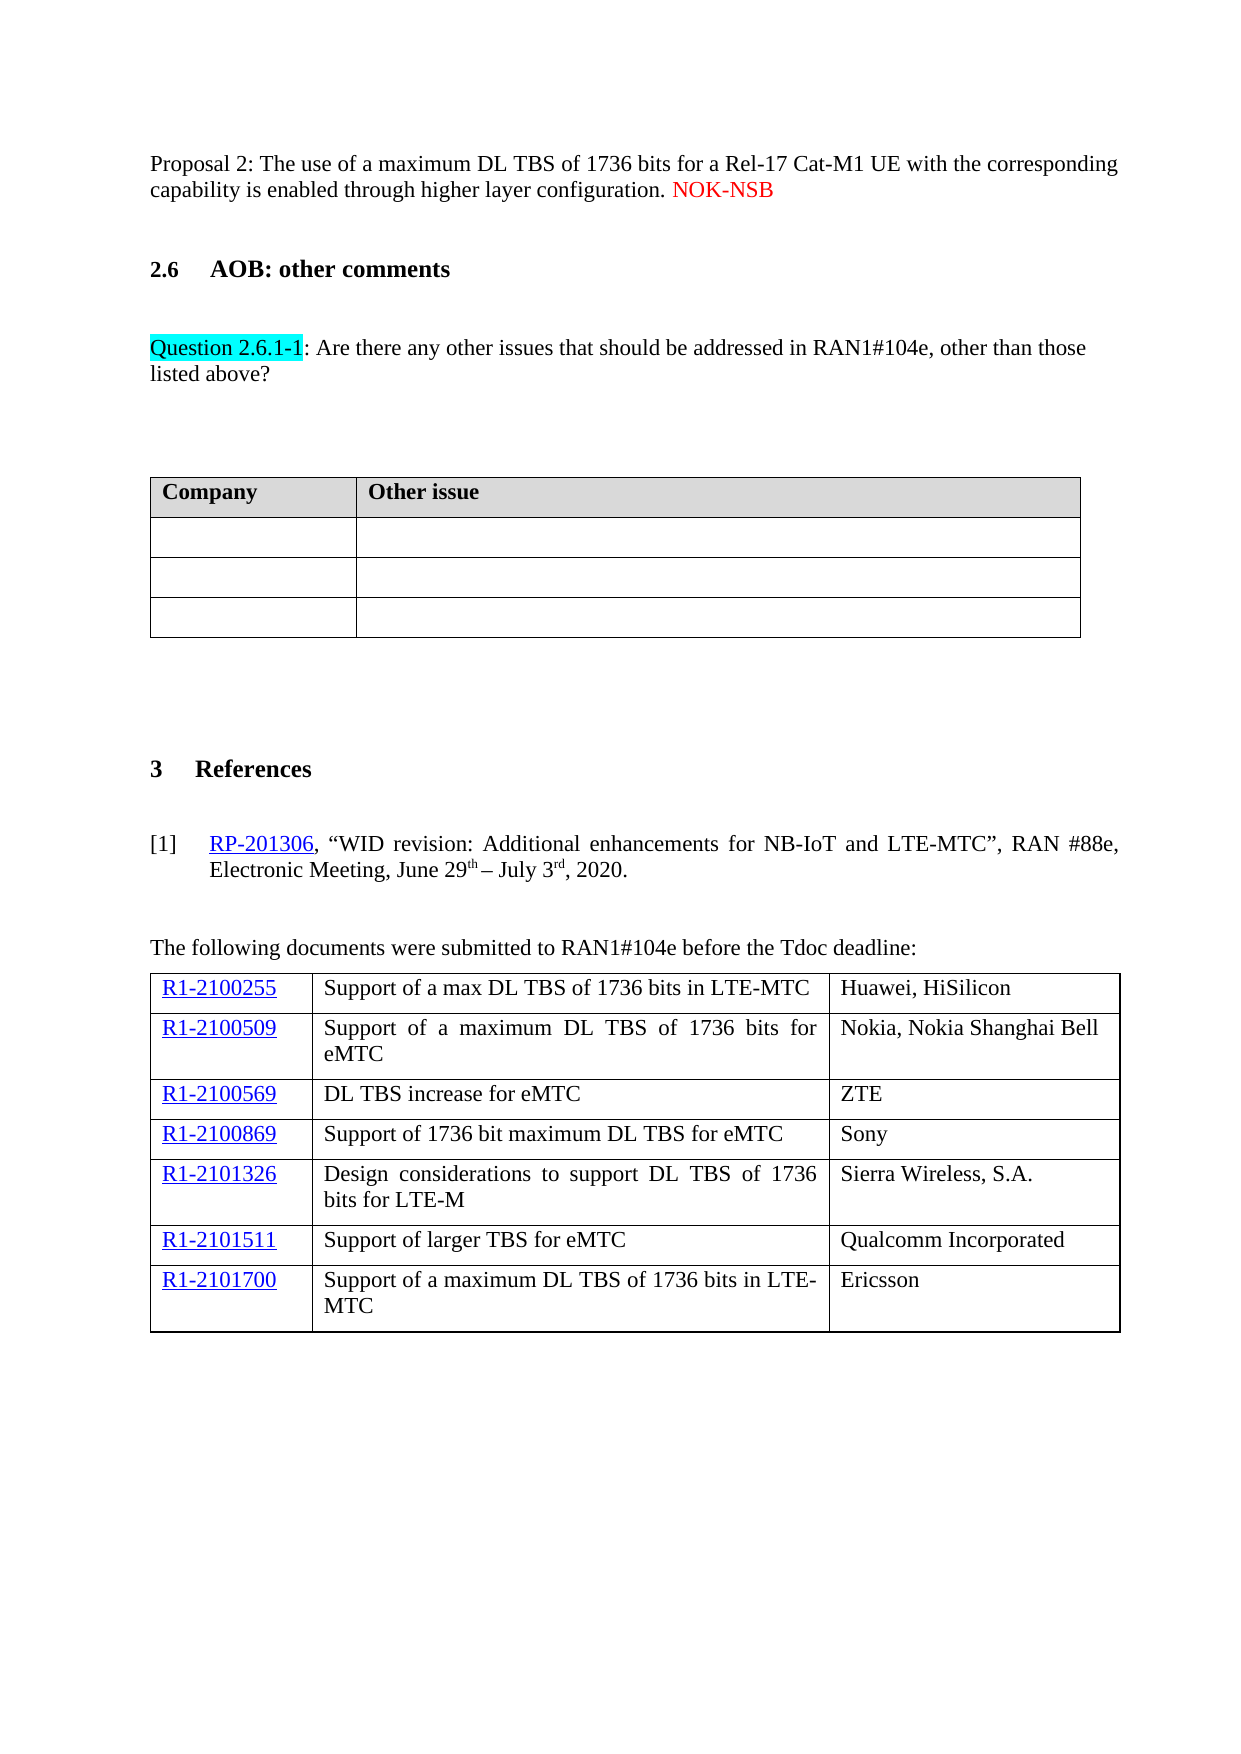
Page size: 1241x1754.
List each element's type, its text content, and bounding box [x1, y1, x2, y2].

table_cell [357, 558, 1080, 597]
table_header Huawei, HiSilicon [830, 974, 1119, 1013]
table_cell [151, 558, 356, 597]
text The following documents were submitted to RAN1#104e before the Tdoc deadline: [150, 934, 1120, 961]
table_cell Qualcomm Incorporated [830, 1226, 1119, 1265]
table_header Other issue [357, 478, 1080, 517]
subtitle References [150, 754, 1120, 783]
table_cell [151, 518, 356, 557]
table_cell R1-2101326 [151, 1160, 312, 1225]
table_cell R1-2100869 [151, 1120, 312, 1159]
table_cell R1-2101700 [151, 1266, 312, 1331]
table_cell [151, 598, 356, 637]
table_cell Design considerations to support DL TBS of 1736 bits for LTE-M [313, 1160, 829, 1225]
table_cell ZTE [830, 1080, 1119, 1119]
table_header Company [151, 478, 356, 517]
table_cell Support of larger TBS for eMTC [313, 1226, 829, 1265]
table_cell R1-2101511 [151, 1226, 312, 1265]
table_cell Support of a maximum DL TBS of 1736 bits in LTE-MTC [313, 1266, 829, 1331]
table_cell Nokia, Nokia Shanghai Bell [830, 1014, 1119, 1079]
table_cell Support of a maximum DL TBS of 1736 bits for eMTC [313, 1014, 829, 1079]
table_header Support of a max DL TBS of 1736 bits in LTE-MTC [313, 974, 829, 1013]
table_cell R1-2100569 [151, 1080, 312, 1119]
table_cell DL TBS increase for eMTC [313, 1080, 829, 1119]
text Proposal 2: The use of a maximum DL TBS of 1736 bits for a Rel-17 Cat-M1 UE with the corresponding capability is enabled through higher layer configuration. NOK-NSB [150, 150, 1120, 203]
subtitle AOB: other comments [150, 254, 1120, 283]
text Question 2.6.1-1: Are there any other issues that should be addressed in RAN1#104e, other than those listed above? [150, 334, 1120, 387]
table_header R1-2100255 [151, 974, 312, 1013]
table_cell Ericsson [830, 1266, 1119, 1331]
table_cell [357, 598, 1080, 637]
text RP-201306, “WID revision: Additional enhancements for NB-IoT and LTE-MTC”, RAN #88e, Electronic Meeting, June 29th – July 3rd, 2020. [150, 830, 1120, 883]
table_cell [357, 518, 1080, 557]
table_cell R1-2100509 [151, 1014, 312, 1079]
table_cell Support of 1736 bit maximum DL TBS for eMTC [313, 1120, 829, 1159]
table_cell Sierra Wireless, S.A. [830, 1160, 1119, 1225]
table_cell Sony [830, 1120, 1119, 1159]
